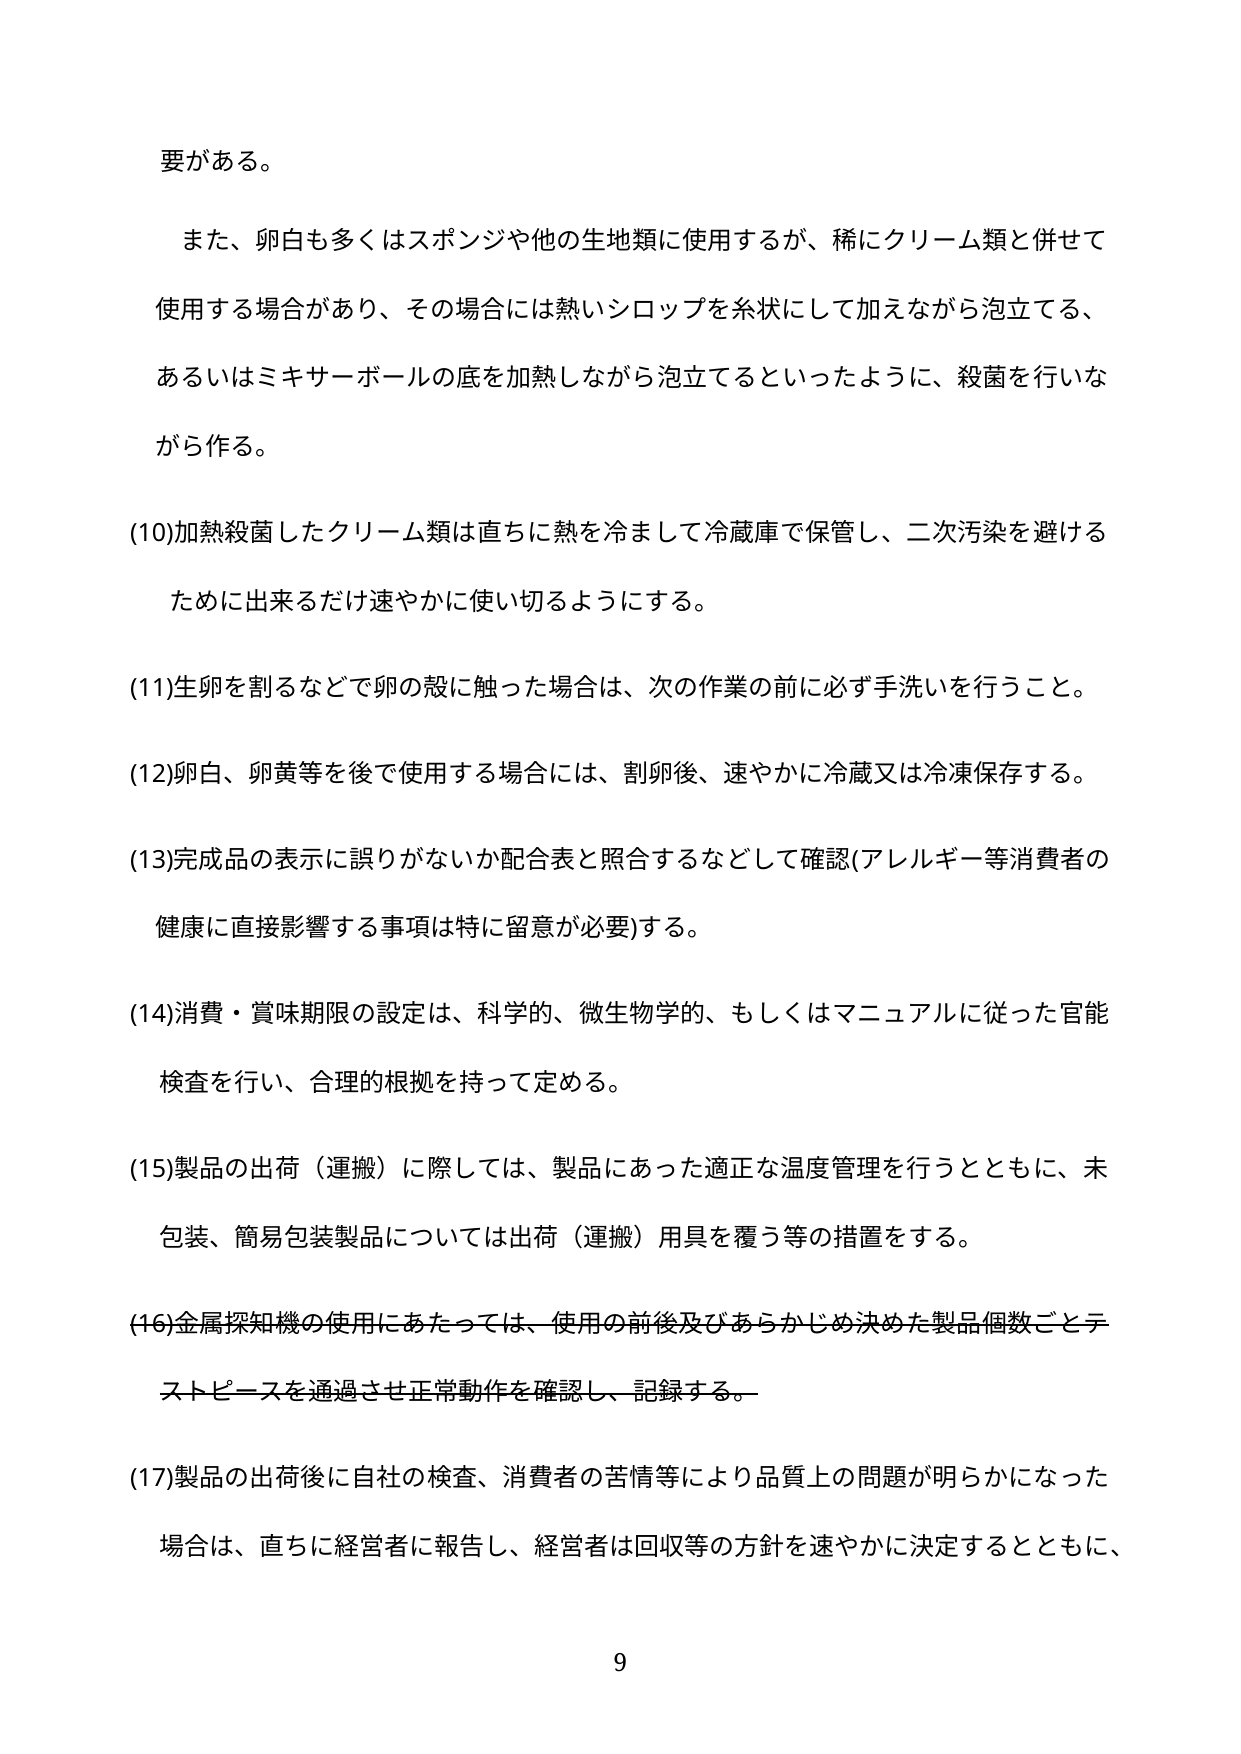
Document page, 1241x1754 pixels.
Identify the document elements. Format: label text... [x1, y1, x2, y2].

text (13)完成品の表示に誤りがないか配合表と照合するなどして確認(アレルギー等消費者の健康に直接影響する事項は特に留意が必要)する。 [130, 823, 1110, 960]
text (15)製品の出荷（運搬）に際しては、製品にあった適正な温度管理を行うとともに、未包装、簡易包装製品については出荷（運搬）用具を覆う等の措置をする。 [130, 1132, 1110, 1270]
text (10)加熱殺菌したクリーム類は直ちに熱を冷まして冷蔵庫で保管し、二次汚染を避けるために出来るだけ速やかに使い切るようにする。 [130, 496, 1110, 634]
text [130, 1442, 1110, 1579]
text また、卵白も多くはスポンジや他の生地類に使用するが、稀にクリーム類と併せて使用する場合があり、その場合には熱いシロップを糸状にして加えながら泡立てる、あるいはミキサーボールの底を加熱しながら泡立てるといったように、殺菌を行いながら作る。 [155, 204, 1110, 479]
text (12)卵白、卵黄等を後で使用する場合には、割卵後、速やかに冷蔵又は冷凍保存する。 [130, 737, 1110, 806]
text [160, 125, 1110, 194]
text (14)消費・賞味期限の設定は、科学的、微生物学的、もしくはマニュアルに従った官能検査を行い、合理的根拠を持って定める。 [130, 977, 1110, 1115]
text (16)金属探知機の使用にあたっては、使用の前後及びあらかじめ決めた製品個数ごとテストピースを通過させ正常動作を確認し、記録する。 [130, 1287, 1110, 1424]
text (11)生卵を割るなどで卵の殻に触った場合は、次の作業の前に必ず手洗いを行うこと。 [130, 651, 1110, 720]
